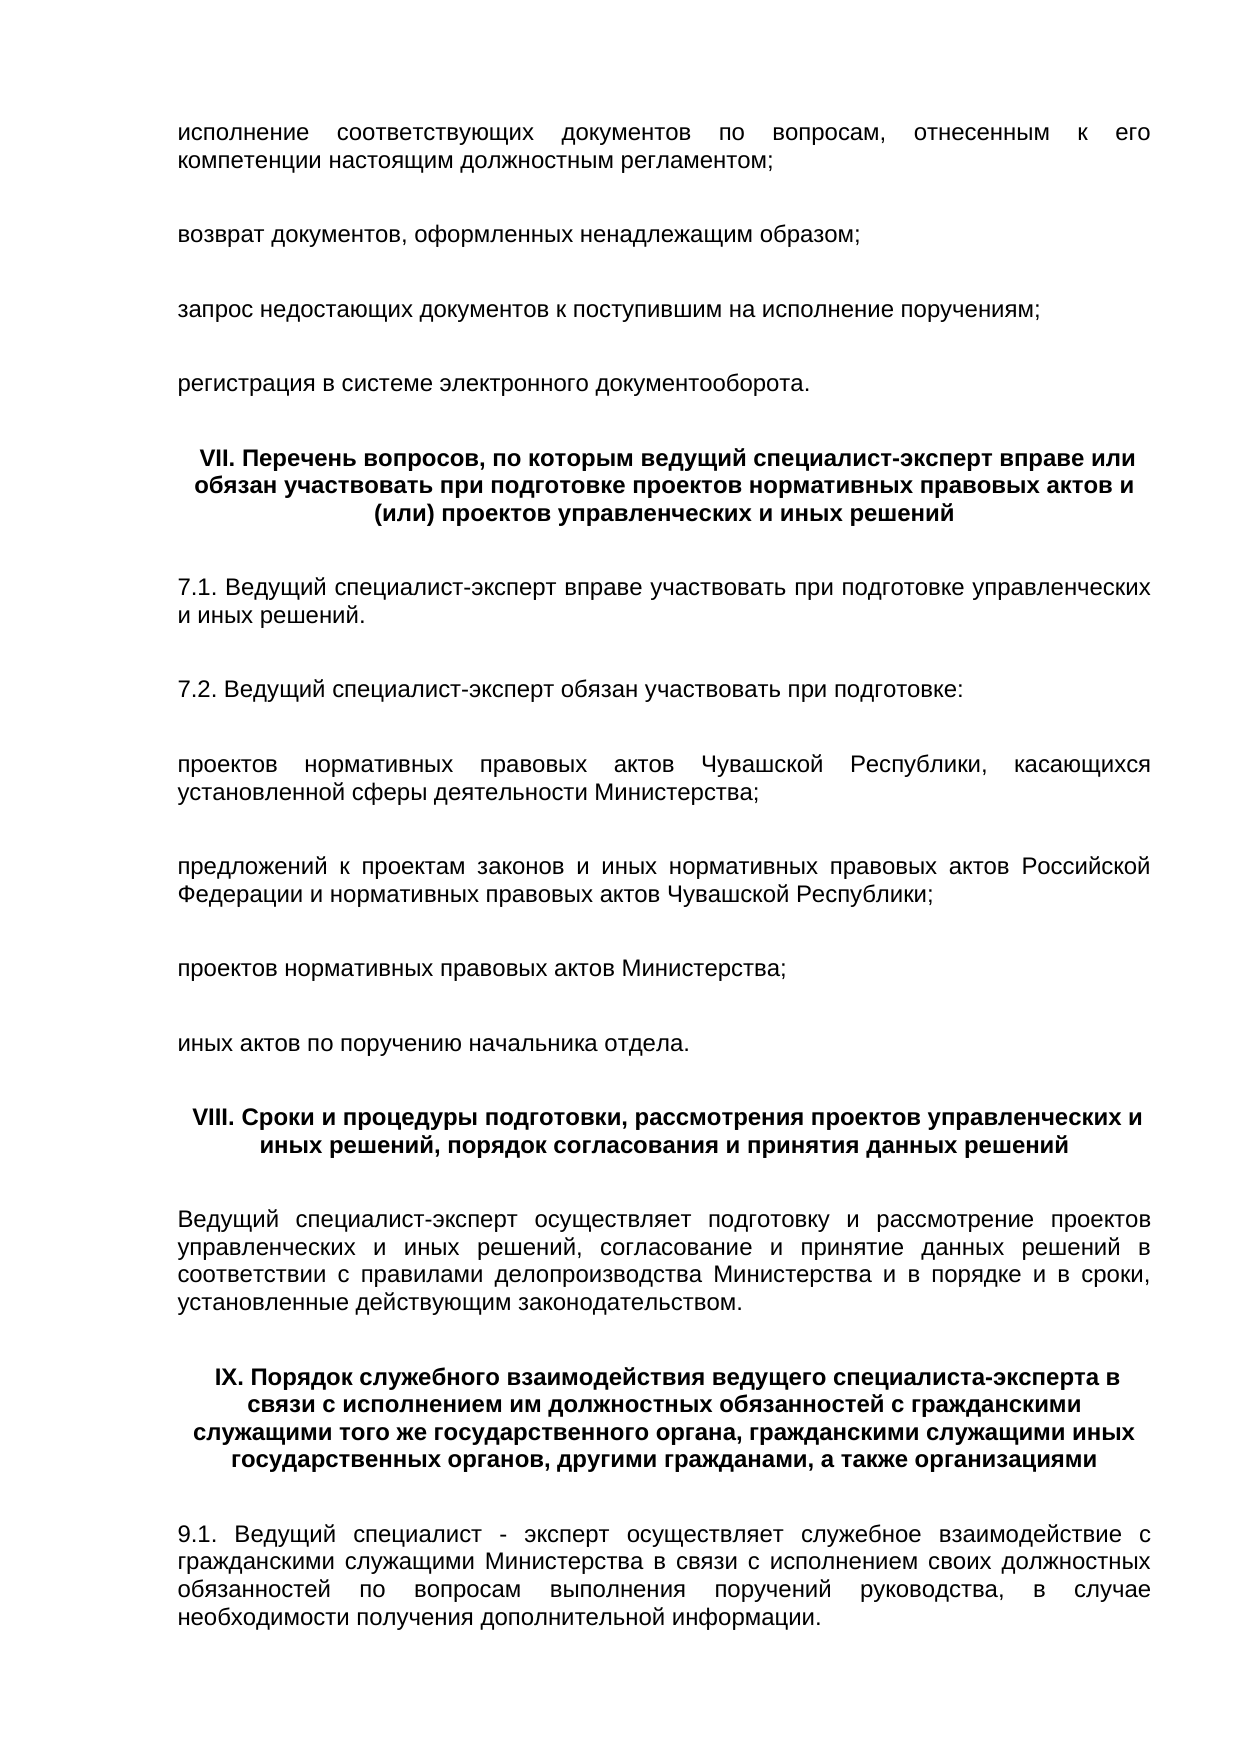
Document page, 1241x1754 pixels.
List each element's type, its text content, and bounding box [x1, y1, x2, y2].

text VII. Перечень вопросов, по которым ведущий специалист-эксперт вправе или обязан участвовать при подготовке проектов нормативных правовых актов и (или) проектов управленческих и иных решений [177, 444, 1152, 526]
text 9.1. Ведущий специалист - эксперт осуществляет служебное взаимодействие с гражданскими служащими Министерства в связи с исполнением своих должностных обязанностей по вопросам выполнения поручений руководства, в случае необходимости получения дополнительной информации. [177, 1520, 1152, 1630]
text 7.1. Ведущий специалист-эксперт вправе участвовать при подготовке управленческих и иных решений. [177, 573, 1152, 628]
text IX. Порядок служебного взаимодействия ведущего специалиста-эксперта в связи с исполнением им должностных обязанностей с гражданскими служащими того же государственного органа, гражданскими служащими иных государственных органов, другими гражданами, а также организациями [177, 1362, 1152, 1473]
text исполнение соответствующих документов по вопросам, отнесенным к его компетенции настоящим должностным регламентом; [177, 118, 1152, 173]
text VIII. Сроки и процедуры подготовки, рассмотрения проектов управленческих и иных решений, порядок согласования и принятия данных решений [177, 1103, 1152, 1158]
text проектов нормативных правовых актов Министерства; [177, 954, 1152, 982]
text иных актов по поручению начальника отдела. [177, 1028, 1152, 1056]
text регистрация в системе электронного документооборота. [177, 369, 1152, 397]
text запрос недостающих документов к поступившим на исполнение поручениям; [177, 295, 1152, 322]
text 7.2. Ведущий специалист-эксперт обязан участвовать при подготовке: [177, 675, 1152, 703]
text возврат документов, оформленных ненадлежащим образом; [177, 220, 1152, 248]
text проектов нормативных правовых актов Чувашской Республики, касающихся установленной сферы деятельности Министерства; [177, 750, 1152, 805]
text Ведущий специалист-эксперт осуществляет подготовку и рассмотрение проектов управленческих и иных решений, согласование и принятие данных решений в соответствии с правилами делопроизводства Министерства и в порядке и в сроки, установленные действующим законодательством. [177, 1205, 1152, 1316]
text предложений к проектам законов и иных нормативных правовых актов Российской Федерации и нормативных правовых актов Чувашской Республики; [177, 852, 1152, 907]
